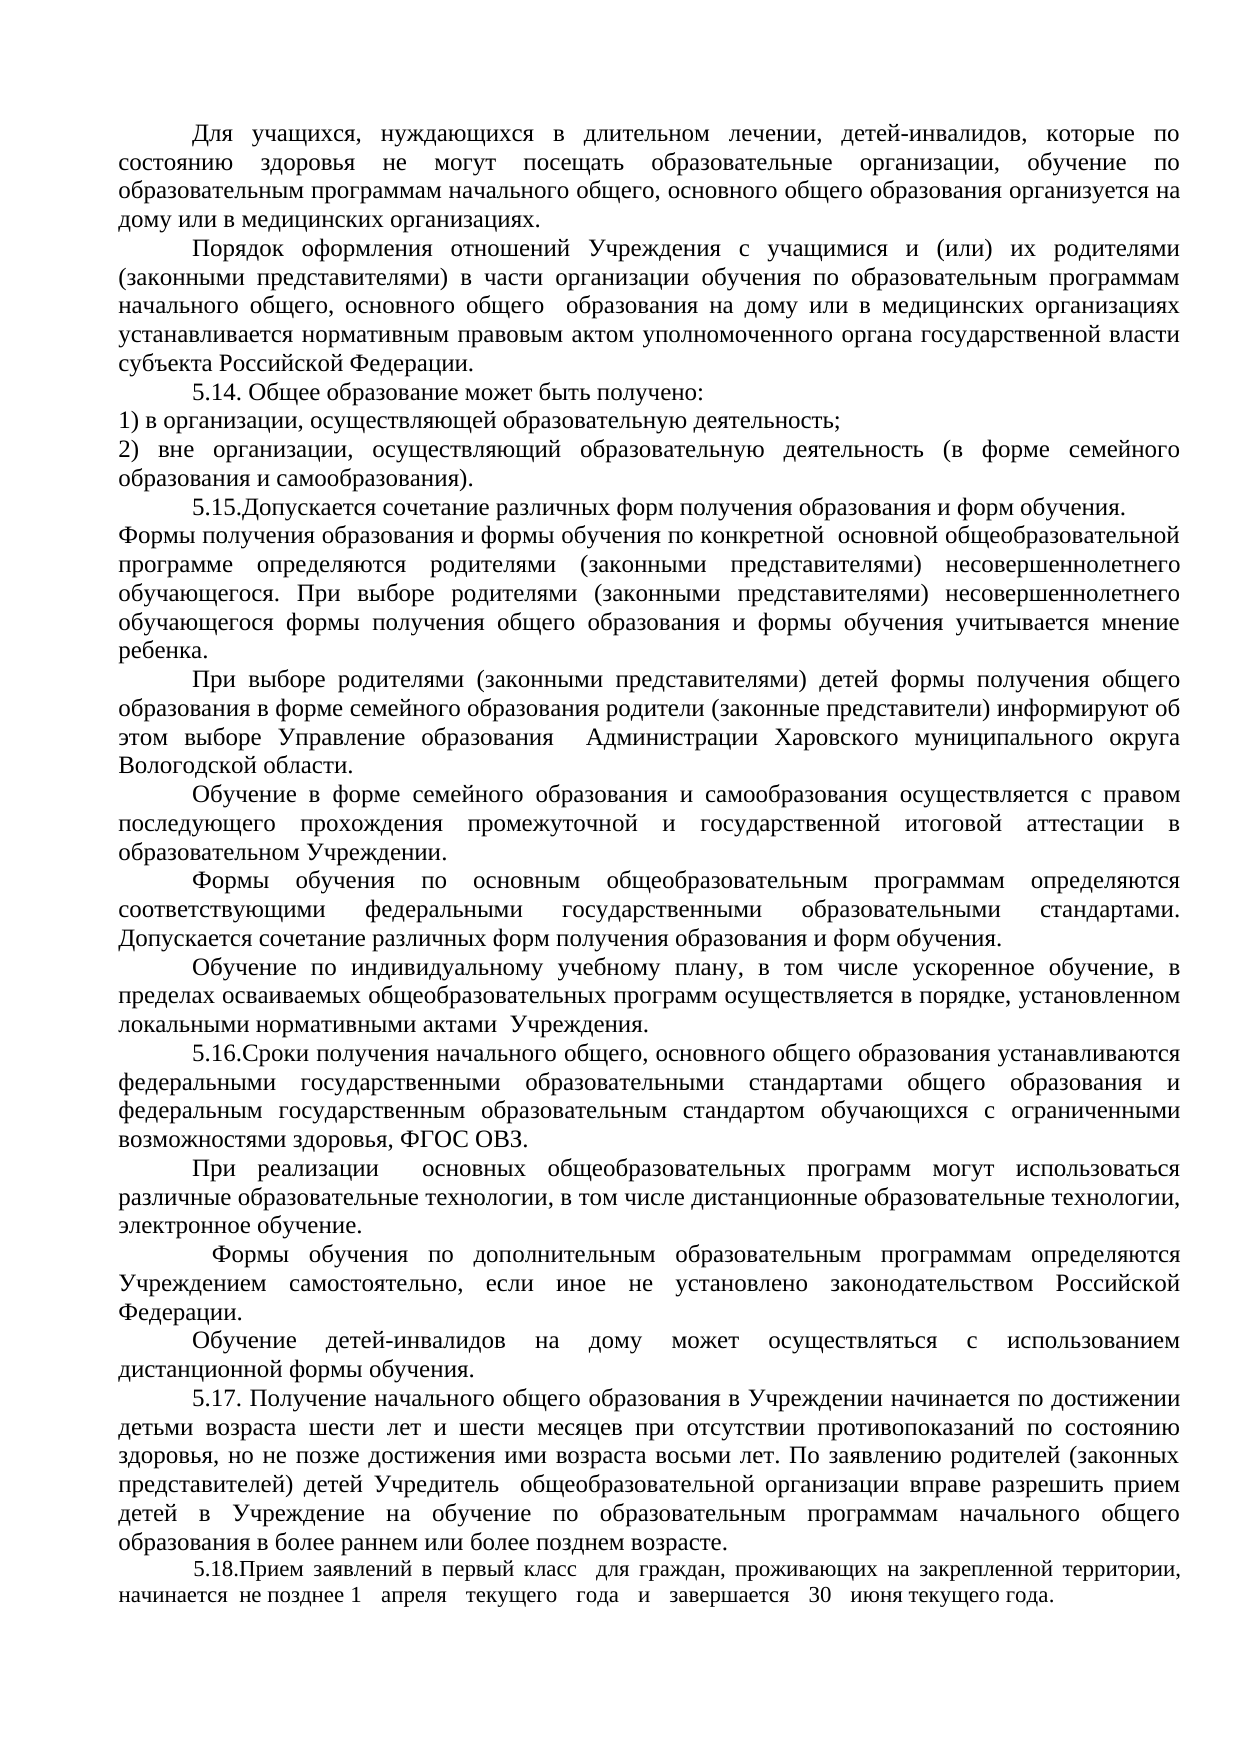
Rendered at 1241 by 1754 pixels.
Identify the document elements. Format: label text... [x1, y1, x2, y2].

text Для учащихся, нуждающихся в длительном лечении, детей-инвалидов, которые по состоянию здоровья не могут посещать образовательные организации, обучение по образовательным программам начального общего, основного общего образования организуется на дому или в медицинских организациях. [118, 118, 1181, 233]
text Обучение детей-инвалидов на дому может осуществляться с использованием дистанционной формы обучения. [118, 1326, 1181, 1383]
text Порядок оформления отношений Учреждения с учащимися и (или) их родителями (законными представителями) в части организации обучения по образовательным программам начального общего, основного общего образования на дому или в медицинских организациях устанавливается нормативным правовым актом уполномоченного органа государственной власти субъекта Российской Федерации. [118, 233, 1181, 377]
text 2) вне организации, осуществляющий образовательную деятельность (в форме семейного образования и самообразования). [118, 434, 1181, 492]
text При выборе родителями (законными представителями) детей формы получения общего образования в форме семейного образования родители (законные представители) информируют об этом выборе Управление образования Администрации Харовского муниципального округа Вологодской области. [118, 664, 1181, 779]
text Формы обучения по дополнительным образовательным программам определяются Учреждением самостоятельно, если иное не установлено законодательством Российской Федерации. [118, 1239, 1181, 1326]
text 5.17. Получение начального общего образования в Учреждении начинается по достижении детьми возраста шести лет и шести месяцев при отсутствии противопоказаний по состоянию здоровья, но не позже достижения ими возраста восьми лет. По заявлению родителей (законных представителей) детей Учредитель общеобразовательной организации вправе разрешить прием детей в Учреждение на обучение по образовательным программам начального общего образования в более раннем или более позднем возрасте. [118, 1383, 1181, 1556]
text 5.15.Допускается сочетание различных форм получения образования и форм обучения. [118, 492, 1181, 521]
text Формы обучения по основным общеобразовательным программам определяются соответствующими федеральными государственными образовательными стандартами. Допускается сочетание различных форм получения образования и форм обучения. [118, 866, 1181, 952]
text Обучение в форме семейного образования и самообразования осуществляется с правом последующего прохождения промежуточной и государственной итоговой аттестации в образовательном Учреждении. [118, 779, 1181, 866]
text Обучение по индивидуальному учебному плану, в том числе ускоренное обучение, в пределах осваиваемых общеобразовательных программ осуществляется в порядке, установленном локальными нормативными актами Учреждения. [118, 952, 1181, 1038]
text 5.14. Общее образование может быть получено: [118, 377, 1181, 406]
text При реализации основных общеобразовательных программ могут использоваться различные образовательные технологии, в том числе дистанционные образовательные технологии, электронное обучение. [118, 1153, 1181, 1239]
text Формы получения образования и формы обучения по конкретной основной общеобразовательной программе определяются родителями (законными представителями) несовершеннолетнего обучающегося. При выборе родителями (законными представителями) несовершеннолетнего обучающегося формы получения общего образования и формы обучения учитывается мнение ребенка. [118, 521, 1181, 664]
text 1) в организации, осуществляющей образовательную деятельность; [118, 406, 1181, 434]
text 5.18.Прием заявлений в первый класс для граждан, проживающих на закрепленной территории, начинается не позднее 1 апреля текущего года и завершается 30 июня текущего года. [118, 1556, 1183, 1607]
text 5.16.Сроки получения начального общего, основного общего образования устанавливаются федеральными государственными образовательными стандартами общего образования и федеральным государственным образовательным стандартом обучающихся с ограниченными возможностями здоровья, ФГОС ОВЗ. [118, 1038, 1181, 1153]
